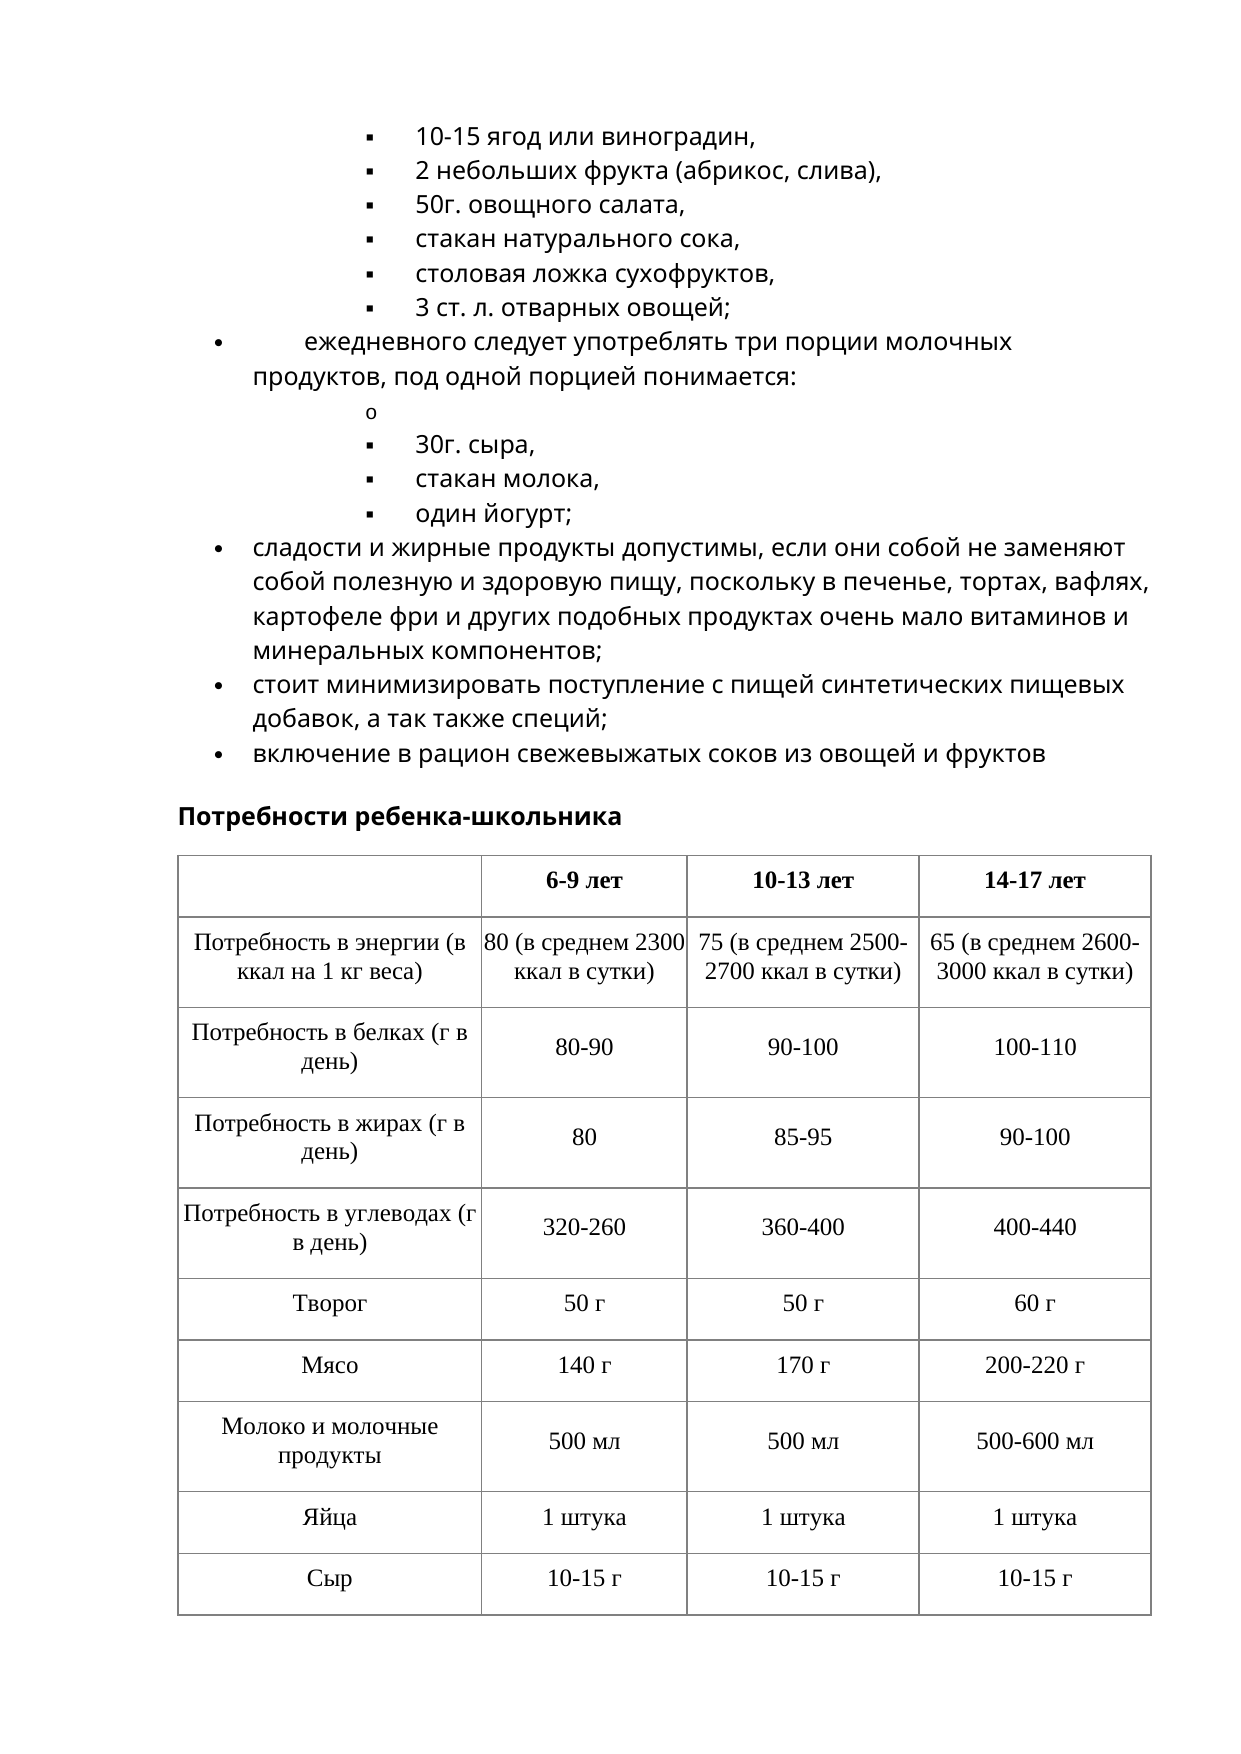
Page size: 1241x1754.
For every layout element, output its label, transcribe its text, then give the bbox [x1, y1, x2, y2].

table_cell 60 г [920, 1279, 1150, 1339]
list стоит минимизировать поступление с пищей синтетических пищевых добавок, а так также специй; [215, 666, 1152, 735]
list включение в рацион свежевыжатых соков из овощей и фруктов [215, 735, 1152, 769]
list столовая ложка сухофруктов, [365, 255, 1152, 289]
list один йогурт; [365, 495, 1152, 529]
table_cell Творог [179, 1279, 481, 1339]
list 2 небольших фрукта (абрикос, слива), [365, 152, 1152, 187]
table_header 14-17 лет [920, 856, 1150, 916]
table_cell 90-100 [920, 1098, 1150, 1187]
table_cell 85-95 [688, 1098, 918, 1187]
table_cell 1 штука [688, 1492, 918, 1552]
list 30г. сыра, [365, 427, 1152, 461]
table_cell 1 штука [920, 1492, 1150, 1552]
table_cell 100-110 [920, 1008, 1150, 1097]
table_cell 10-15 г [920, 1554, 1150, 1614]
table_cell 360-400 [688, 1189, 918, 1277]
table_cell 75 (в среднем 2500-2700 ккал в сутки) [688, 918, 918, 1006]
table_cell Потребность в энергии (в ккал на 1 кг веса) [179, 918, 481, 1006]
table_cell 1 штука [482, 1492, 686, 1552]
table_header 10-13 лет [688, 856, 918, 916]
list стакан молока, [365, 461, 1152, 495]
table_cell 500 мл [688, 1402, 918, 1491]
table_cell 10-15 г [482, 1554, 686, 1614]
table_cell 170 г [688, 1341, 918, 1401]
list 10-15 ягод или виноградин, [365, 118, 1152, 152]
table_cell 400-440 [920, 1189, 1150, 1277]
list 3 ст. л. отварных овощей; [365, 289, 1152, 324]
table_cell 500-600 мл [920, 1402, 1150, 1491]
table_cell Потребность в белках (г в день) [179, 1008, 481, 1097]
table_cell Сыр [179, 1554, 481, 1614]
list ежедневного следует употреблять три порции молочных продуктов, под одной порцией понимается: [215, 324, 1152, 392]
list 50г. овощного салата, [365, 187, 1152, 221]
table_cell 80 [482, 1098, 686, 1187]
table_cell 80 (в среднем 2300 ккал в сутки) [482, 918, 686, 1006]
table_cell 500 мл [482, 1402, 686, 1491]
table_cell Потребность в жирах (г в день) [179, 1098, 481, 1187]
table_header [179, 856, 481, 916]
table_cell Молоко и молочные продукты [179, 1402, 481, 1491]
table_header 6-9 лет [482, 856, 686, 916]
text Потребности ребенка-школьника [177, 798, 1152, 833]
table_cell 140 г [482, 1341, 686, 1401]
table_cell 90-100 [688, 1008, 918, 1097]
list стакан натурального сока, [365, 221, 1152, 255]
table_cell Потребность в углеводах (г в день) [179, 1189, 481, 1277]
table_cell 65 (в среднем 2600-3000 ккал в сутки) [920, 918, 1150, 1006]
table_cell 50 г [482, 1279, 686, 1339]
table_cell Яйца [179, 1492, 481, 1552]
table_cell 80-90 [482, 1008, 686, 1097]
list сладости и жирные продукты допустимы, если они собой не заменяют собой полезную и здоровую пищу, поскольку в печенье, тортах, вафлях, картофеле фри и других подобных продуктах очень мало витаминов и минеральных компонентов; [215, 529, 1152, 666]
table_cell 320-260 [482, 1189, 686, 1277]
table_cell Мясо [179, 1341, 481, 1401]
table_cell 200-220 г [920, 1341, 1150, 1401]
table_cell 50 г [688, 1279, 918, 1339]
table_cell 10-15 г [688, 1554, 918, 1614]
